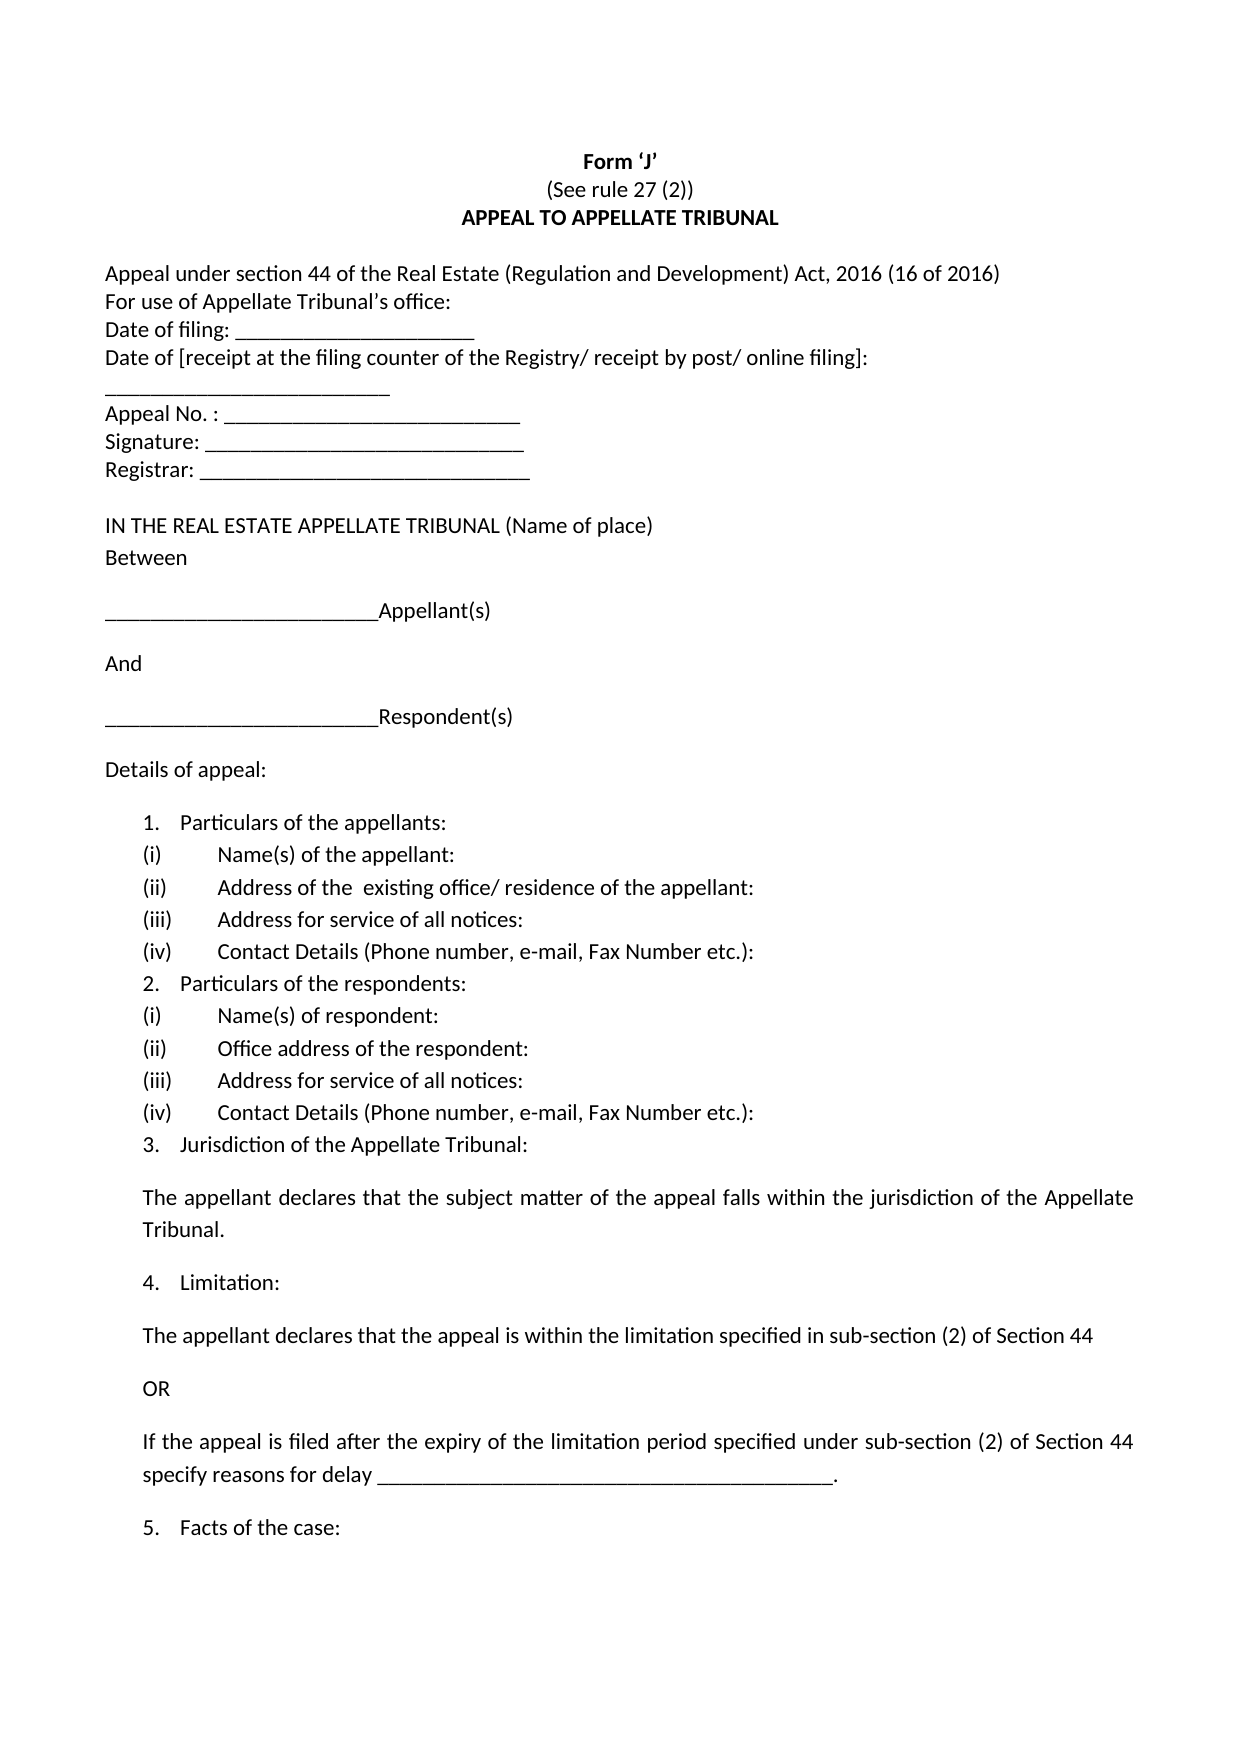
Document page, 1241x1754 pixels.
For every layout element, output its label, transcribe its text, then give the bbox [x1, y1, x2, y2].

text Registrar: _____________________________ [105, 455, 1135, 483]
list Address of the existing office/ residence of the appellant: [142, 873, 1135, 901]
text Date of filing: _____________________ [105, 315, 1135, 343]
text Appeal No. : __________________________ [105, 399, 1135, 427]
text And [105, 649, 1135, 677]
text Appeal under section 44 of the Real Estate (Regulation and Development) Act, 2016 (16 of 2016) [105, 259, 1135, 287]
text If the appeal is filed after the expiry of the limitation period specified under sub-section (2) of Section 44 specify reasons for delay ________________________________________. [142, 1427, 1135, 1488]
list Address for service of all notices: [142, 1066, 1135, 1094]
list Office address of the respondent: [142, 1034, 1135, 1062]
list Jurisdiction of the Appellate Tribunal: [142, 1130, 1135, 1158]
text The appellant declares that the subject matter of the appeal falls within the jurisdiction of the Appellate Tribunal. [142, 1183, 1135, 1243]
list Contact Details (Phone number, e-mail, Fax Number etc.): [142, 1098, 1135, 1126]
text Form ‘J’ [105, 147, 1135, 175]
list Name(s) of respondent: [142, 1001, 1135, 1029]
text For use of Appellate Tribunal’s office: [105, 287, 1135, 315]
list Contact Details (Phone number, e-mail, Fax Number etc.): [142, 937, 1135, 965]
text Date of [receipt at the filing counter of the Registry/ receipt by post/ online filing]: [105, 343, 1135, 371]
text ________________________Respondent(s) [105, 702, 1135, 730]
list Particulars of the appellants: [142, 808, 1135, 836]
text Between [105, 543, 1135, 571]
text OR [142, 1374, 1135, 1402]
text The appellant declares that the appeal is within the limitation specified in sub-section (2) of Section 44 [142, 1321, 1135, 1349]
list Facts of the case: [142, 1513, 1135, 1541]
text APPEAL TO APPELLATE TRIBUNAL [105, 203, 1135, 231]
list Name(s) of the appellant: [142, 841, 1135, 868]
list Limitation: [142, 1268, 1135, 1296]
text ________________________Appellant(s) [105, 596, 1135, 624]
list Address for service of all notices: [142, 905, 1135, 933]
text Signature: ____________________________ [105, 427, 1135, 455]
text Details of appeal: [105, 755, 1135, 783]
list Particulars of the respondents: [142, 969, 1135, 997]
text (See rule 27 (2)) [105, 175, 1135, 203]
text _________________________ [105, 371, 1135, 399]
text IN THE REAL ESTATE APPELLATE TRIBUNAL (Name of place) [105, 511, 1135, 539]
